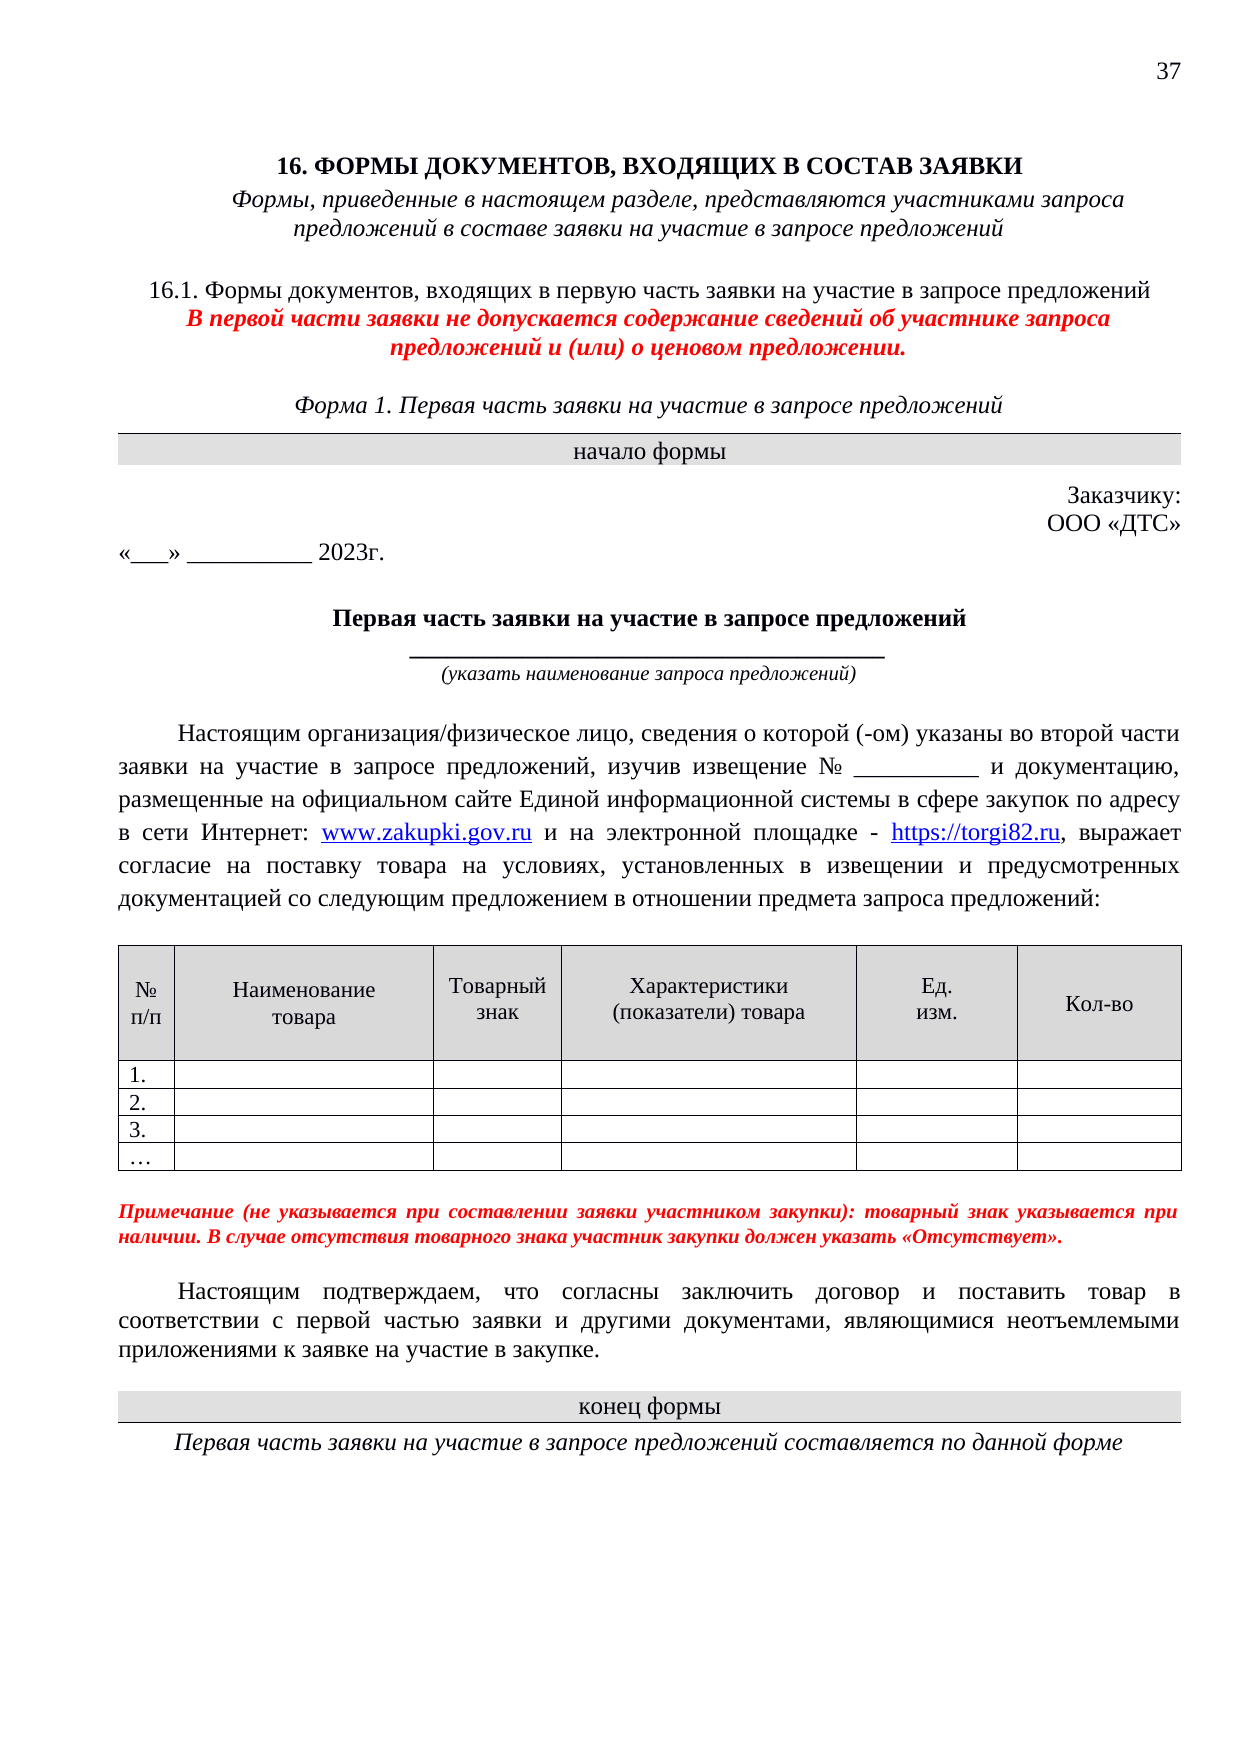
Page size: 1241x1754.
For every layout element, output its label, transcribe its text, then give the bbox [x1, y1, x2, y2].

text конец формы [118, 1391, 1181, 1422]
table_cell [1018, 1116, 1181, 1142]
table_cell [562, 1089, 856, 1115]
text Форма 1. Первая часть заявки на участие в запросе предложений [118, 390, 1181, 418]
table_cell … [119, 1143, 174, 1170]
table_cell [175, 1143, 433, 1170]
text 16. ФОРМЫ ДОКУМЕНТОВ, ВХОДЯЩИХ В СОСТАВ ЗАЯВКИ [118, 151, 1181, 180]
table_cell [1018, 1143, 1181, 1170]
table_cell [857, 1116, 1017, 1142]
table_cell [1018, 1089, 1181, 1115]
table_header Ед. изм. [857, 946, 1017, 1060]
table_cell [434, 1089, 561, 1115]
text Первая часть заявки на участие в запросе предложений составляется по данной форме [118, 1427, 1181, 1456]
table_header № п/п [119, 946, 174, 1060]
text Первая часть заявки на участие в запросе предложений [118, 603, 1181, 632]
table_cell [857, 1061, 1017, 1087]
table_cell [857, 1143, 1017, 1170]
table_cell [1018, 1061, 1181, 1087]
table_cell [562, 1143, 856, 1170]
table_header Наименование товара [175, 946, 433, 1060]
text В первой части заявки не допускается содержание сведений об участнике запроса предложений и (или) о ценовом предложении. [118, 303, 1181, 361]
table_cell [175, 1116, 433, 1142]
text (указать наименование запроса предложений) [118, 661, 1181, 685]
table_cell 3. [119, 1116, 174, 1142]
text Настоящим подтверждаем, что согласны заключить договор и поставить товар в соответствии с первой частью заявки и другими документами, являющимися неотъемлемыми приложениями к заявке на участие в закупке. [118, 1276, 1181, 1363]
table_cell [175, 1061, 433, 1087]
text Формы, приведенные в настоящем разделе, представляются участниками запроса предложений в составе заявки на участие в запросе предложений [118, 184, 1181, 242]
table_cell 1. [119, 1061, 174, 1087]
table_header Товарный знак [434, 946, 561, 1060]
table_cell [562, 1116, 856, 1142]
text ______________________________________ [118, 632, 1181, 661]
text 16.1. Формы документов, входящих в первую часть заявки на участие в запросе предложений [118, 275, 1181, 303]
text ООО «ДТС» [118, 508, 1181, 537]
text Примечание (не указывается при составлении заявки участником закупки): товарный знак указывается при наличии. В случае отсутствия товарного знака участник закупки должен указать «Отсутствует». [118, 1199, 1181, 1248]
table_header Кол-во [1018, 946, 1181, 1060]
table_cell [434, 1061, 561, 1087]
table_cell [175, 1089, 433, 1115]
text Заказчику: [118, 480, 1181, 508]
text начало формы [118, 434, 1181, 465]
text «___» __________ 2023г. [118, 537, 1181, 566]
table_cell [434, 1143, 561, 1170]
table_cell [562, 1061, 856, 1087]
table_header Характеристики (показатели) товара [562, 946, 856, 1060]
table_cell 2. [119, 1089, 174, 1115]
text Настоящим организация/физическое лицо, сведения о которой (-ом) указаны во второй части заявки на участие в запросе предложений, изучив извещение № __________ и документацию, размещенные на официальном сайте Единой информационной системы в сфере закупок по адресу в сети Интернет: www.zakupki.gov.ru и на электронной площадке - https://torgi82.ru, выражает согласие на поставку товара на условиях, установленных в извещении и предусмотренных документацией со следующим предложением в отношении предмета запроса предложений: [118, 718, 1181, 912]
table_cell [857, 1089, 1017, 1115]
table_cell [434, 1116, 561, 1142]
